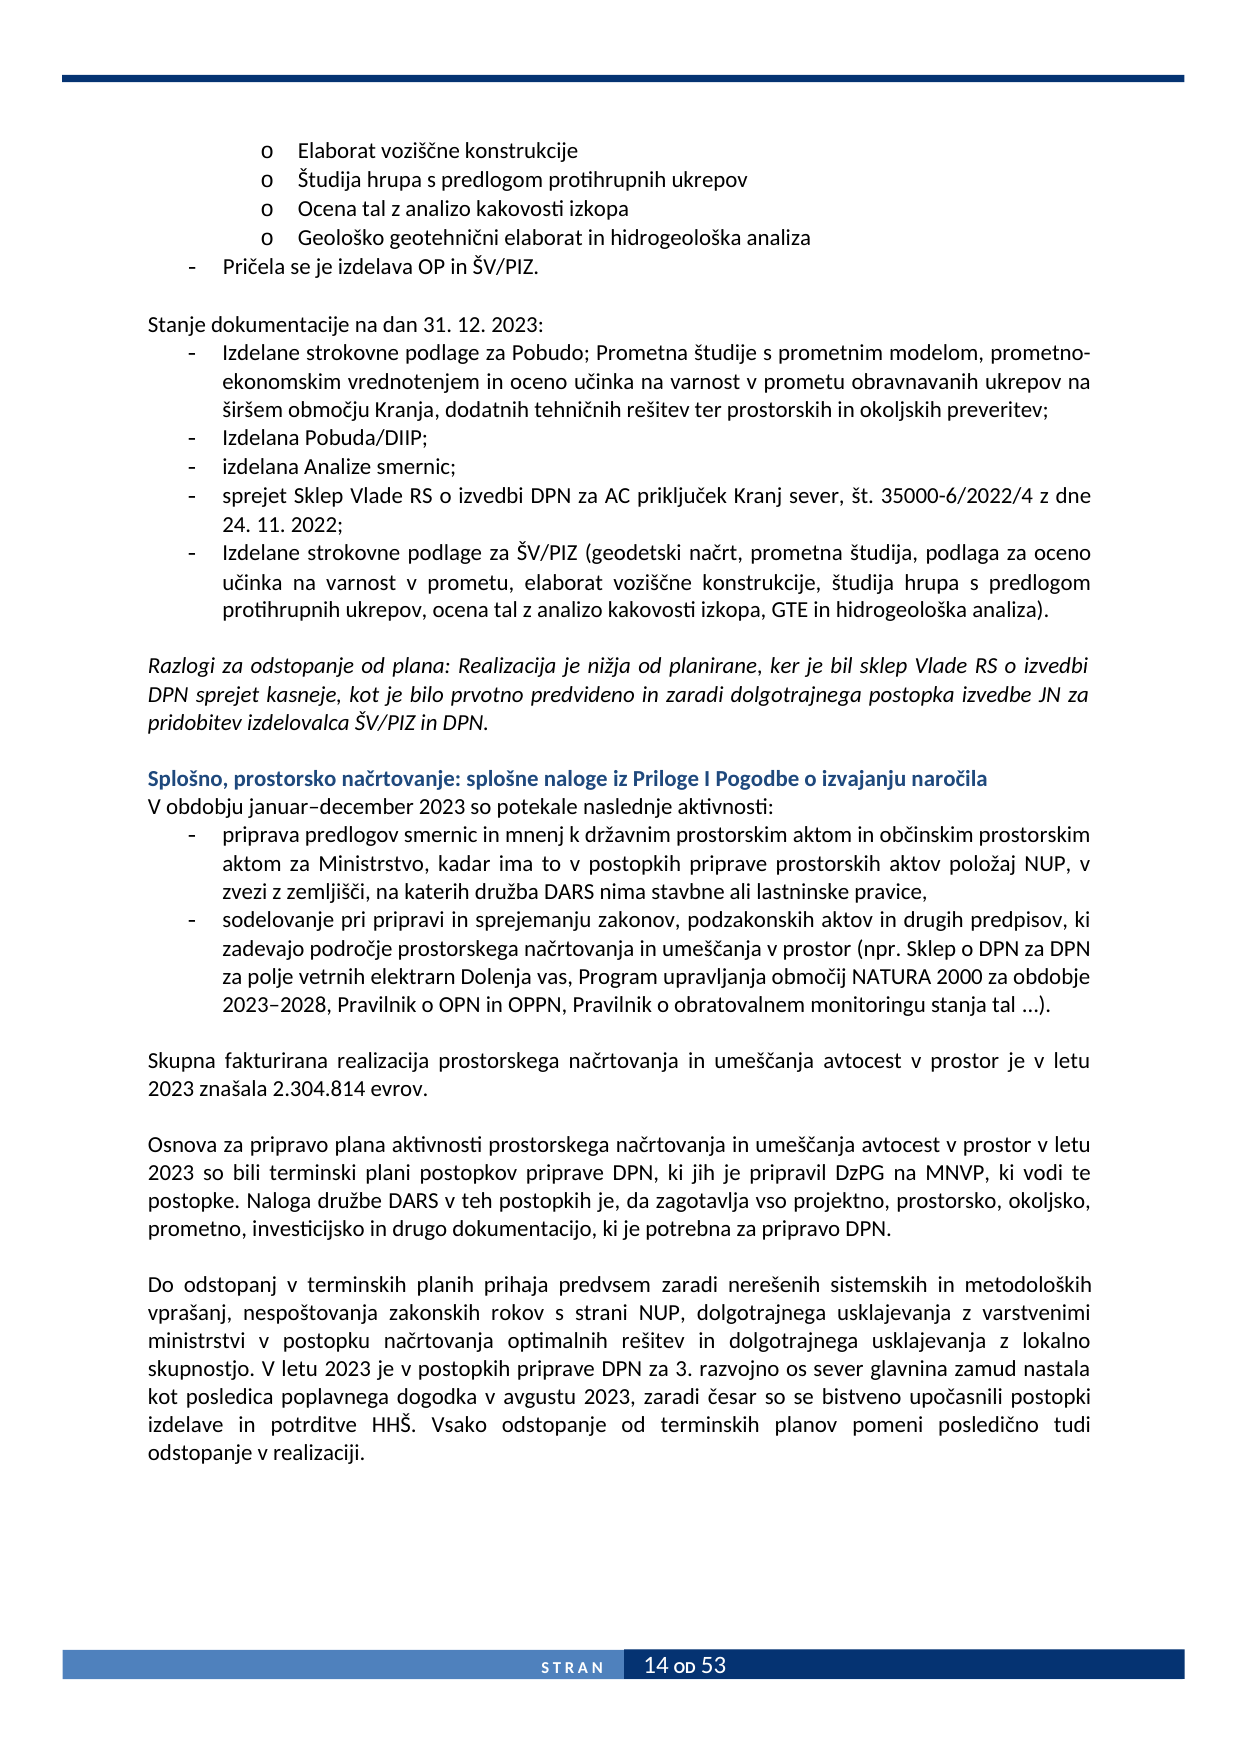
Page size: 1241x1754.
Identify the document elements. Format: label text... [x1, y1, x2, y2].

list Izdelane strokovne podlage za ŠV/PIZ (geodetski načrt, prometna študija, podlaga za oceno učinka na varnost v prometu, elaborat voziščne konstrukcije, študija hrupa s predlogom protihrupnih ukrepov, ocena tal z analizo kakovosti izkopa, GTE in hidrogeološka analiza). [185, 538, 1092, 624]
text Skupna fakturirana realizacija prostorskega načrtovanja in umeščanja avtocest v prostor je v letu 2023 znašala 2.304.814 evrov. [148, 1046, 1092, 1102]
text Splošno, prostorsko načrtovanje: splošne naloge iz Priloge I Pogodbe o izvajanju naročila [148, 764, 1092, 792]
list Izdelana Pobuda/DIIP; [185, 423, 1092, 452]
list Študija hrupa s predlogom protihrupnih ukrepov [260, 165, 1092, 194]
list Ocena tal z analizo kakovosti izkopa [260, 194, 1092, 223]
list izdelana Analize smernic; [185, 452, 1092, 481]
list Izdelane strokovne podlage za Pobudo; Prometna študije s prometnim modelom, prometno-ekonomskim vrednotenjem in oceno učinka na varnost v prometu obravnavanih ukrepov na širšem območju Kranja, dodatnih tehničnih rešitev ter prostorskih in okoljskih preveritev; [185, 338, 1092, 423]
text Osnova za pripravo plana aktivnosti prostorskega načrtovanja in umeščanja avtocest v prostor v letu 2023 so bili terminski plani postopkov priprave DPN, ki jih je pripravil DzPG na MNVP, ki vodi te postopke. Naloga družbe DARS v teh postopkih je, da zagotavlja vso projektno, prostorsko, okoljsko, prometno, investicijsko in drugo dokumentacijo, ki je potrebna za pripravo DPN. [148, 1130, 1092, 1242]
list Geološko geotehnični elaborat in hidrogeološka analiza [260, 223, 1092, 252]
list priprava predlogov smernic in mnenj k državnim prostorskim aktom in občinskim prostorskim aktom za Ministrstvo, kadar ima to v postopkih priprave prostorskih aktov položaj NUP, v zvezi z zemljišči, na katerih družba DARS nima stavbne ali lastninske pravice, [185, 820, 1092, 905]
text Stanje dokumentacije na dan 31. 12. 2023: [148, 310, 1092, 338]
list sodelovanje pri pripravi in sprejemanju zakonov, podzakonskih aktov in drugih predpisov, ki zadevajo področje prostorskega načrtovanja in umeščanja v prostor (npr. Sklep o DPN za DPN za polje vetrnih elektrarn Dolenja vas, Program upravljanja območij NATURA 2000 za obdobje 2023–2028, Pravilnik o OPN in OPPN, Pravilnik o obratovalnem monitoringu stanja tal …). [185, 905, 1092, 1018]
list Pričela se je izdelava OP in ŠV/PIZ. [185, 252, 1092, 282]
text Razlogi za odstopanje od plana: Realizacija je nižja od planirane, ker je bil sklep Vlade RS o izvedbi DPN sprejet kasneje, kot je bilo prvotno predvideno in zaradi dolgotrajnega postopka izvedbe JN za pridobitev izdelovalca ŠV/PIZ in DPN. [148, 652, 1092, 736]
list Elaborat voziščne konstrukcije [260, 136, 1092, 165]
text V obdobju januar–december 2023 so potekale naslednje aktivnosti: [148, 792, 1092, 820]
text Do odstopanj v terminskih planih prihaja predvsem zaradi nerešenih sistemskih in metodoloških vprašanj, nespoštovanja zakonskih rokov s strani NUP, dolgotrajnega usklajevanja z varstvenimi ministrstvi v postopku načrtovanja optimalnih rešitev in dolgotrajnega usklajevanja z lokalno skupnostjo. V letu 2023 je v postopkih priprave DPN za 3. razvojno os sever glavnina zamud nastala kot posledica poplavnega dogodka v avgustu 2023, zaradi česar so se bistveno upočasnili postopki izdelave in potrditve HHŠ. Vsako odstopanje od terminskih planov pomeni posledično tudi odstopanje v realizaciji. [148, 1270, 1092, 1467]
list sprejet Sklep Vlade RS o izvedbi DPN za AC priključek Kranj sever, št. 35000-6/2022/4 z dne 24. 11. 2022; [185, 481, 1092, 538]
